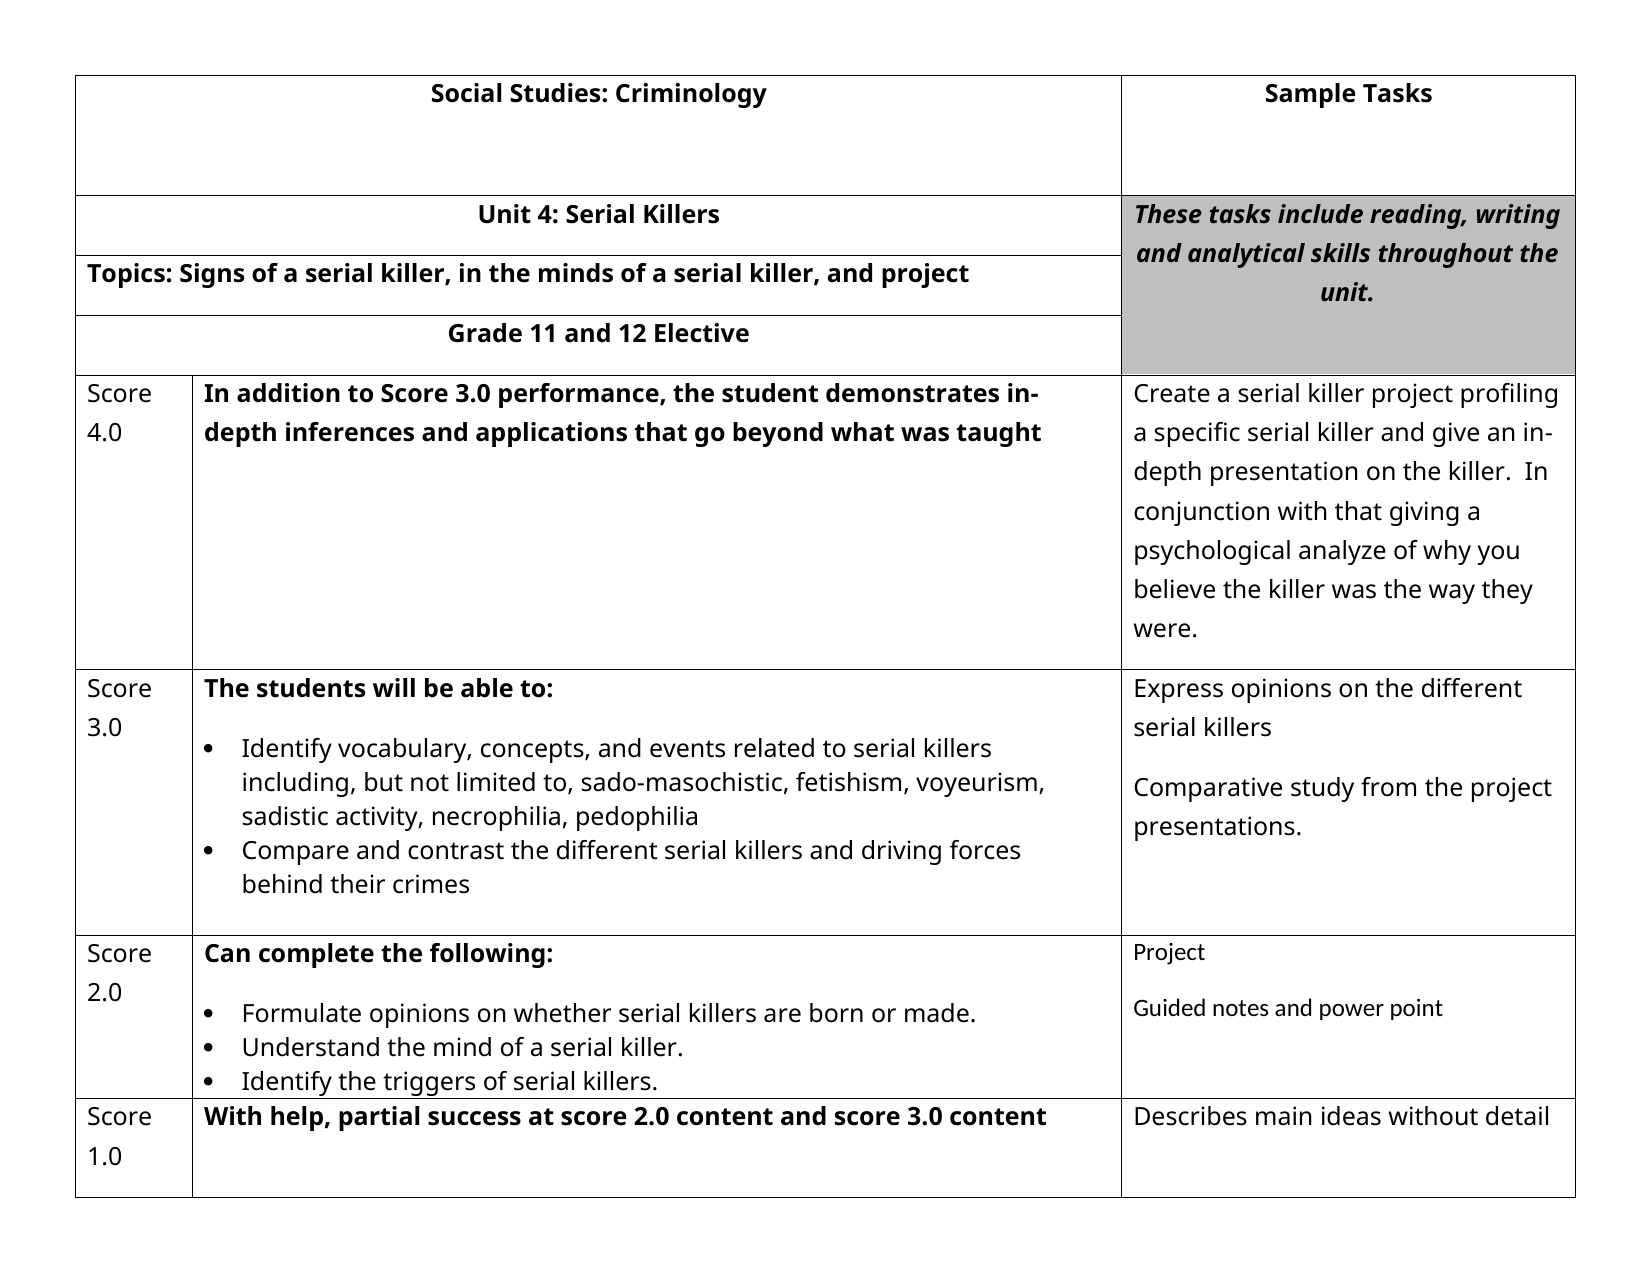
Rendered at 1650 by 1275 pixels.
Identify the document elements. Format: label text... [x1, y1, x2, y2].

table_cell Can complete the following: Formulate opinions on whether serial killers are born or made. Understand the mind of a serial killer. Identify the triggers of serial killers. [193, 936, 1121, 1098]
table_cell The students will be able to: Identify vocabulary, concepts, and events related to serial killers including, but not limited to, sado-masochistic, fetishism, voyeurism, sadistic activity, necrophilia, pedophilia Compare and contrast the different serial killers and driving forces behind their crimes [193, 670, 1121, 935]
table_cell With help, partial success at score 2.0 content and score 3.0 content [193, 1099, 1121, 1197]
table_cell Project Guided notes and power point [1122, 936, 1575, 1098]
table_cell These tasks include reading, writing and analytical skills throughout the unit. [1122, 196, 1575, 374]
table_cell Score 4.0 [76, 376, 192, 669]
table_cell Describes main ideas without detail [1122, 1099, 1575, 1197]
table_cell Express opinions on the different serial killers Comparative study from the project presentations. [1122, 670, 1575, 935]
table_header Sample Tasks [1122, 76, 1575, 195]
table_cell Score 1.0 [76, 1099, 192, 1197]
table_header Social Studies: Criminology [76, 76, 1121, 195]
table_cell Grade 11 and 12 Elective [76, 316, 1121, 374]
table_cell In addition to Score 3.0 performance, the student demonstrates in-depth inferences and applications that go beyond what was taught [193, 376, 1121, 669]
table_cell Unit 4: Serial Killers [76, 196, 1121, 255]
table_cell Topics: Signs of a serial killer, in the minds of a serial killer, and project [76, 256, 1121, 315]
table_cell Create a serial killer project profiling a specific serial killer and give an in-depth presentation on the killer. In conjunction with that giving a psychological analyze of why you believe the killer was the way they were. [1122, 376, 1575, 669]
table_cell Score 2.0 [76, 936, 192, 1098]
table_cell Score 3.0 [76, 670, 192, 935]
